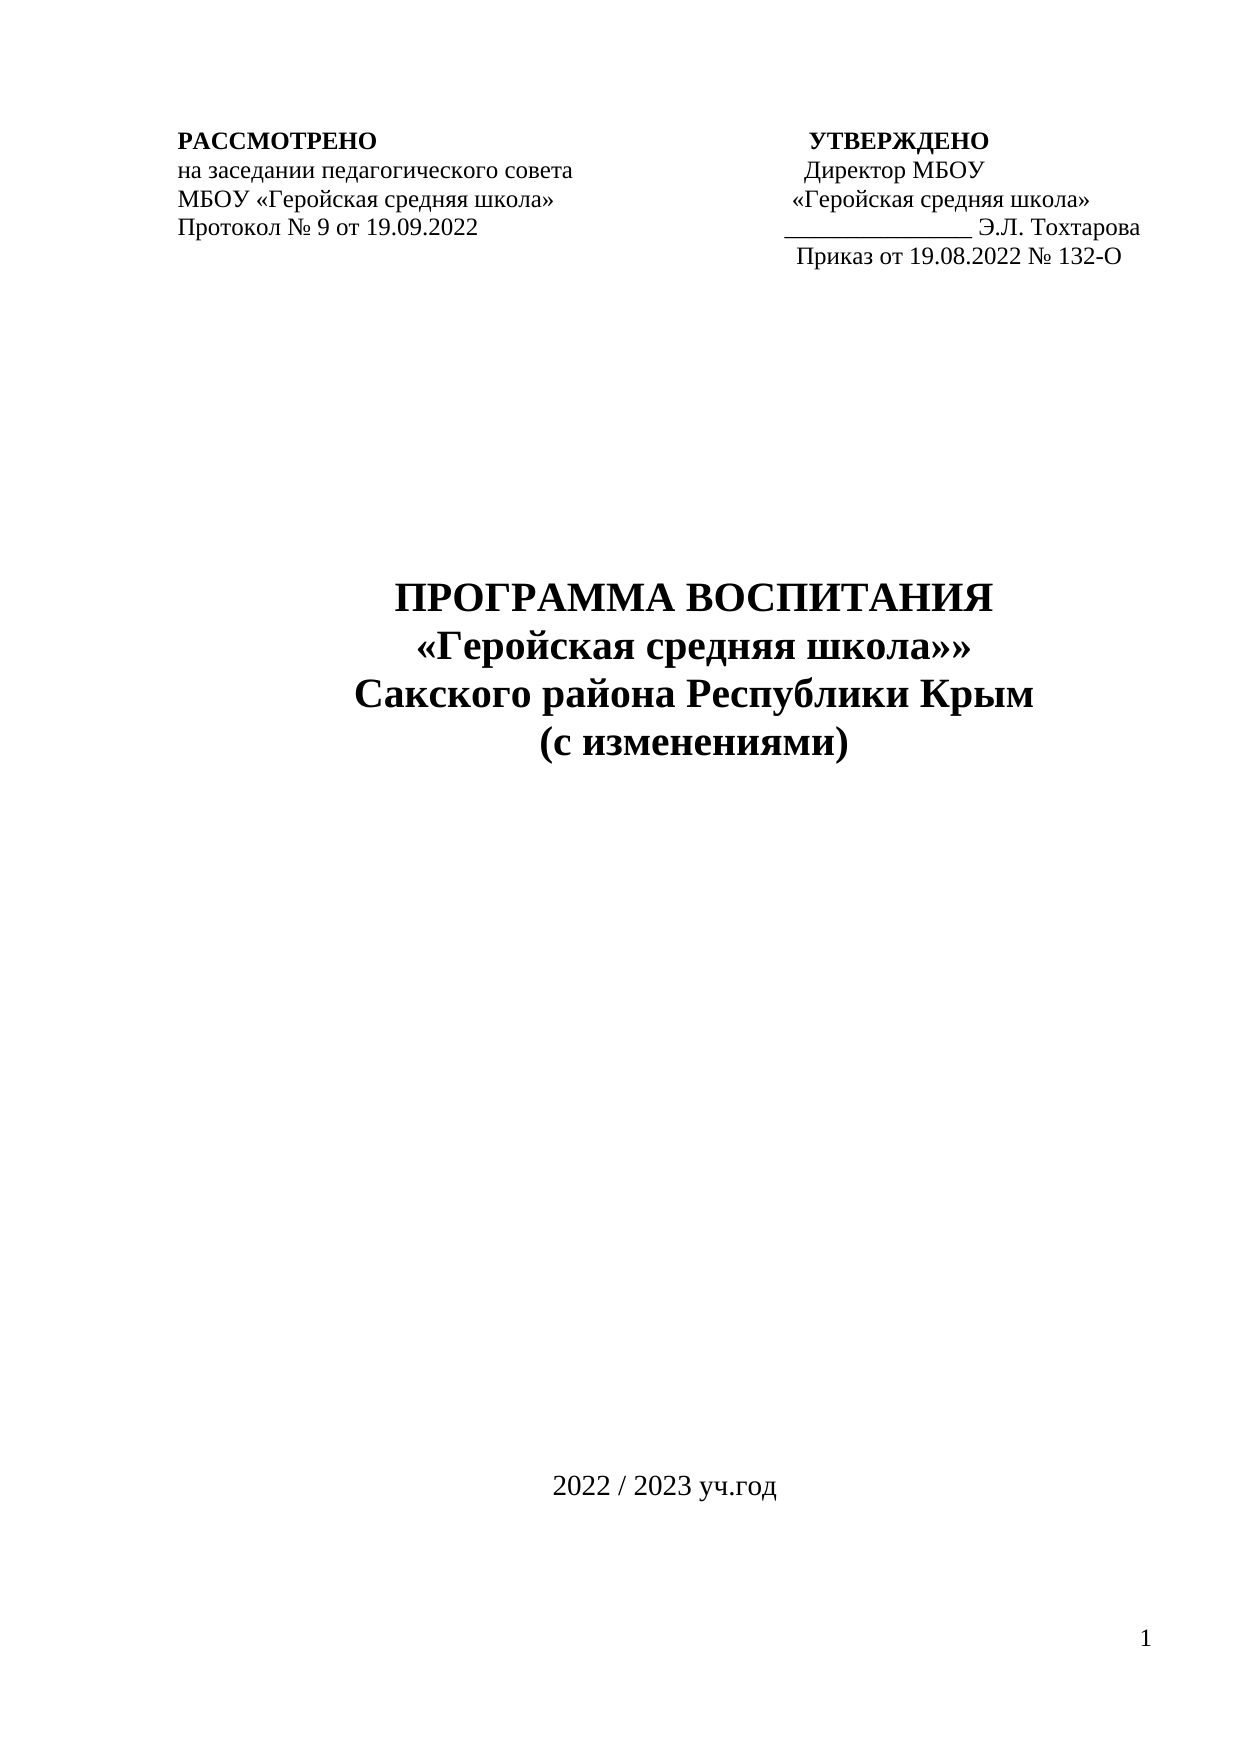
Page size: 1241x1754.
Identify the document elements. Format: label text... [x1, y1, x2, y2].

text ПРОГРАММА ВОСПИТАНИЯ [177, 572, 1152, 620]
text РАССМОТРЕНО УТВЕРЖДЕНО [177, 126, 1151, 155]
text МБОУ «Геройская средняя школа» «Геройская средняя школа» [177, 184, 1151, 212]
text «Геройская средняя школа»» [177, 620, 1152, 668]
text Сакского района Республики Крым [177, 668, 1152, 716]
text Приказ от 19.08.2022 № 132-О [177, 241, 1151, 270]
text Протокол № 9 от 19.09.2022 _______________ Э.Л. Тохтарова [177, 212, 1151, 241]
text 2022 / 2023 уч.год [177, 1468, 1152, 1502]
text (с изменениями) [177, 716, 1152, 764]
text на заседании педагогического совета Директор МБОУ [177, 155, 1151, 184]
